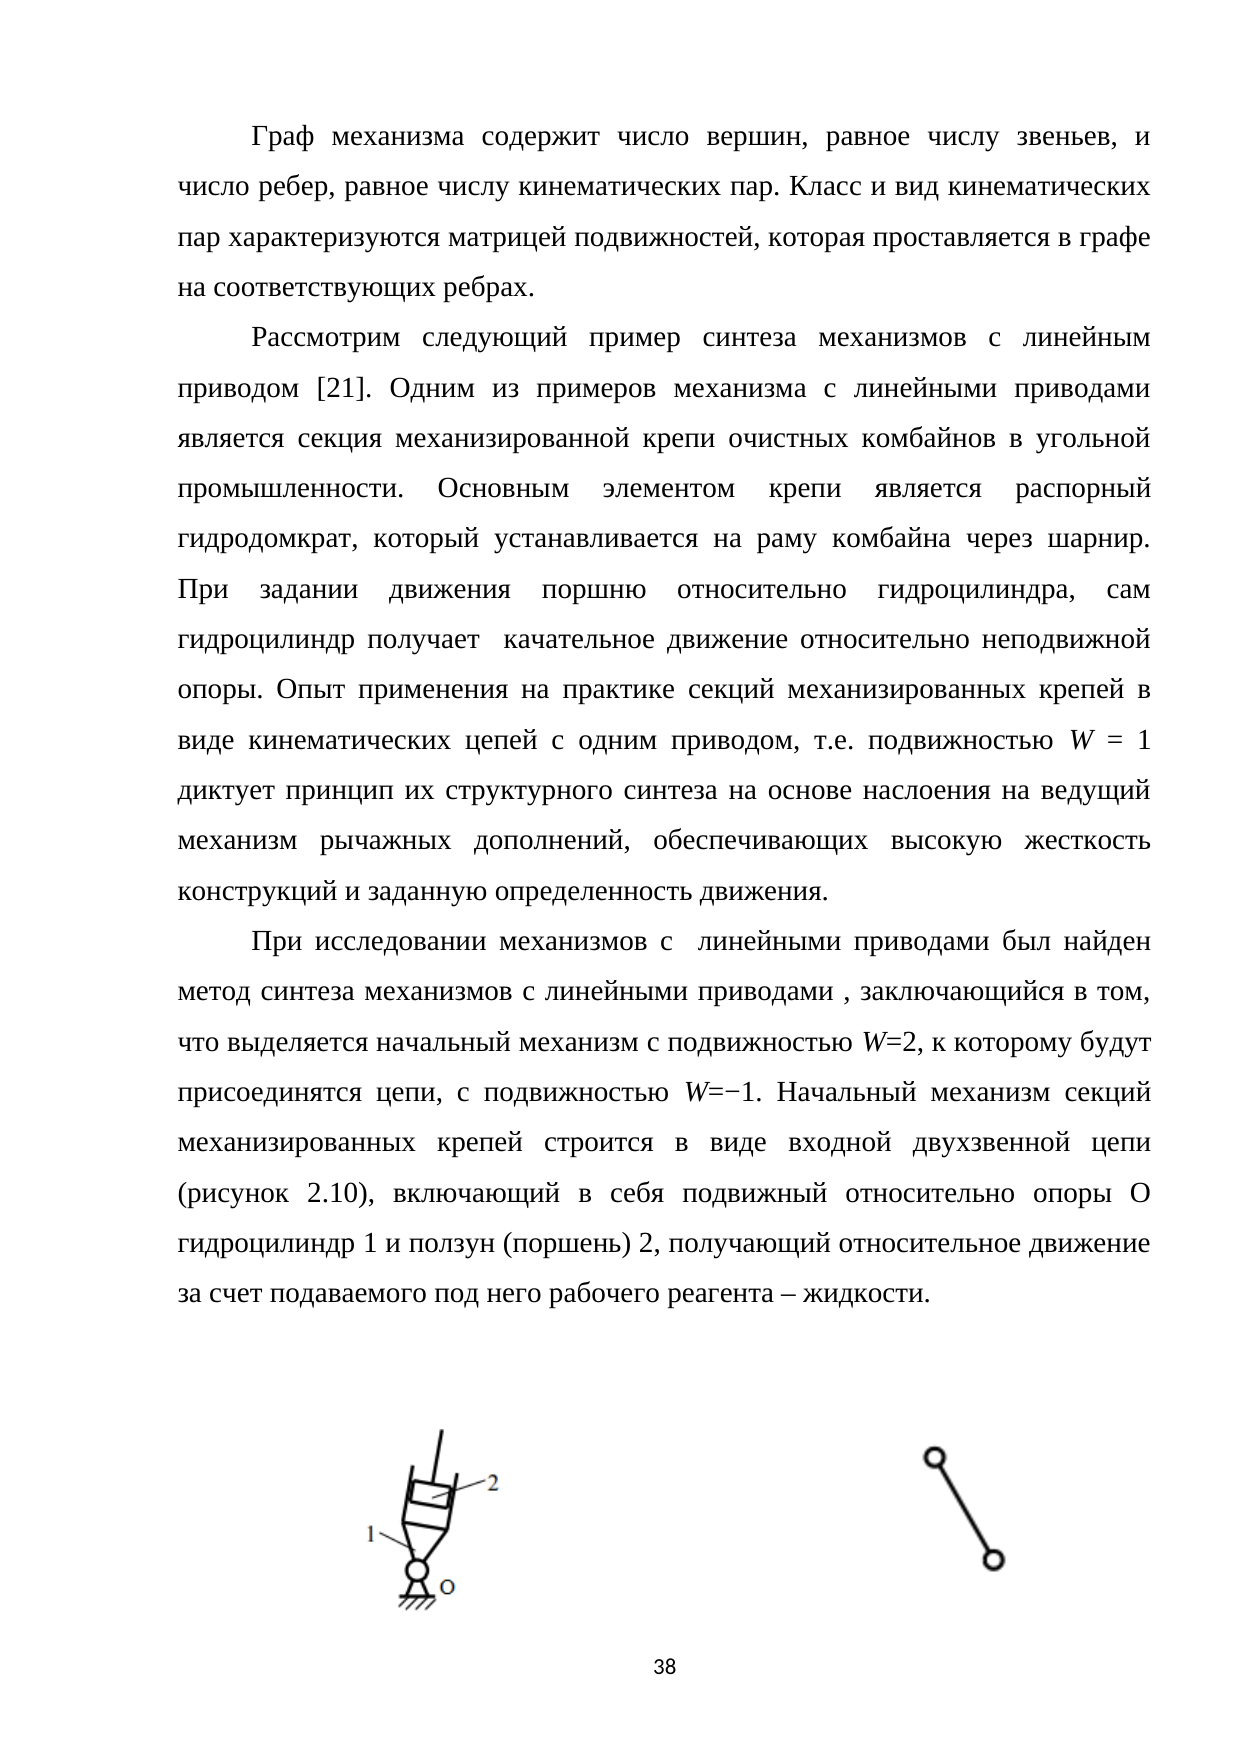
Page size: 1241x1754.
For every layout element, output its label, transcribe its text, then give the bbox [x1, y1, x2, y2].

text Рассмотрим следующий пример синтеза механизмов с линейным приводом [21]. Одним из примеров механизма с линейными приводами является секция механизированной крепи очистных комбайнов в угольной промышленности. Основным элементом крепи является распорный гидродомкрат, который устанавливается на раму комбайна через шарнир. При задании движения поршню относительно гидроцилиндра, сам гидроцилиндр получает качательное движение относительно неподвижной опоры. Опыт применения на практике секций механизированных крепей в виде кинематических цепей с одним приводом, т.е. подвижностью W = 1 диктует принцип их структурного синтеза на основе наслоения на ведущий механизм рычажных дополнений, обеспечивающих высокую жесткость конструкций и заданную определенность движения. [177, 319, 1152, 906]
picture [352, 1409, 514, 1612]
text Граф механизма содержит число вершин, равное числу звеньев, и число ребер, равное числу кинематических пар. Класс и вид кинематических пар характеризуются матрицей подвижностей, которая проставляется в графе на соответствующих ребрах. [177, 118, 1152, 303]
picture [863, 1376, 1076, 1612]
text При исследовании механизмов с линейными приводами был найден метод синтеза механизмов с линейными приводами , заключающийся в том, что выделяется начальный механизм с подвижностью W=2, к которому будут присоединятся цепи, с подвижностью W=−1. Начальный механизм секций механизированных крепей строится в виде входной двухзвенной цепи (рисунок 2.10), включающий в себя подвижный относительно опоры О гидроцилиндр 1 и ползун (поршень) 2, получающий относительное движение за счет подаваемого под него рабочего реагента – жидкости. [177, 923, 1152, 1309]
